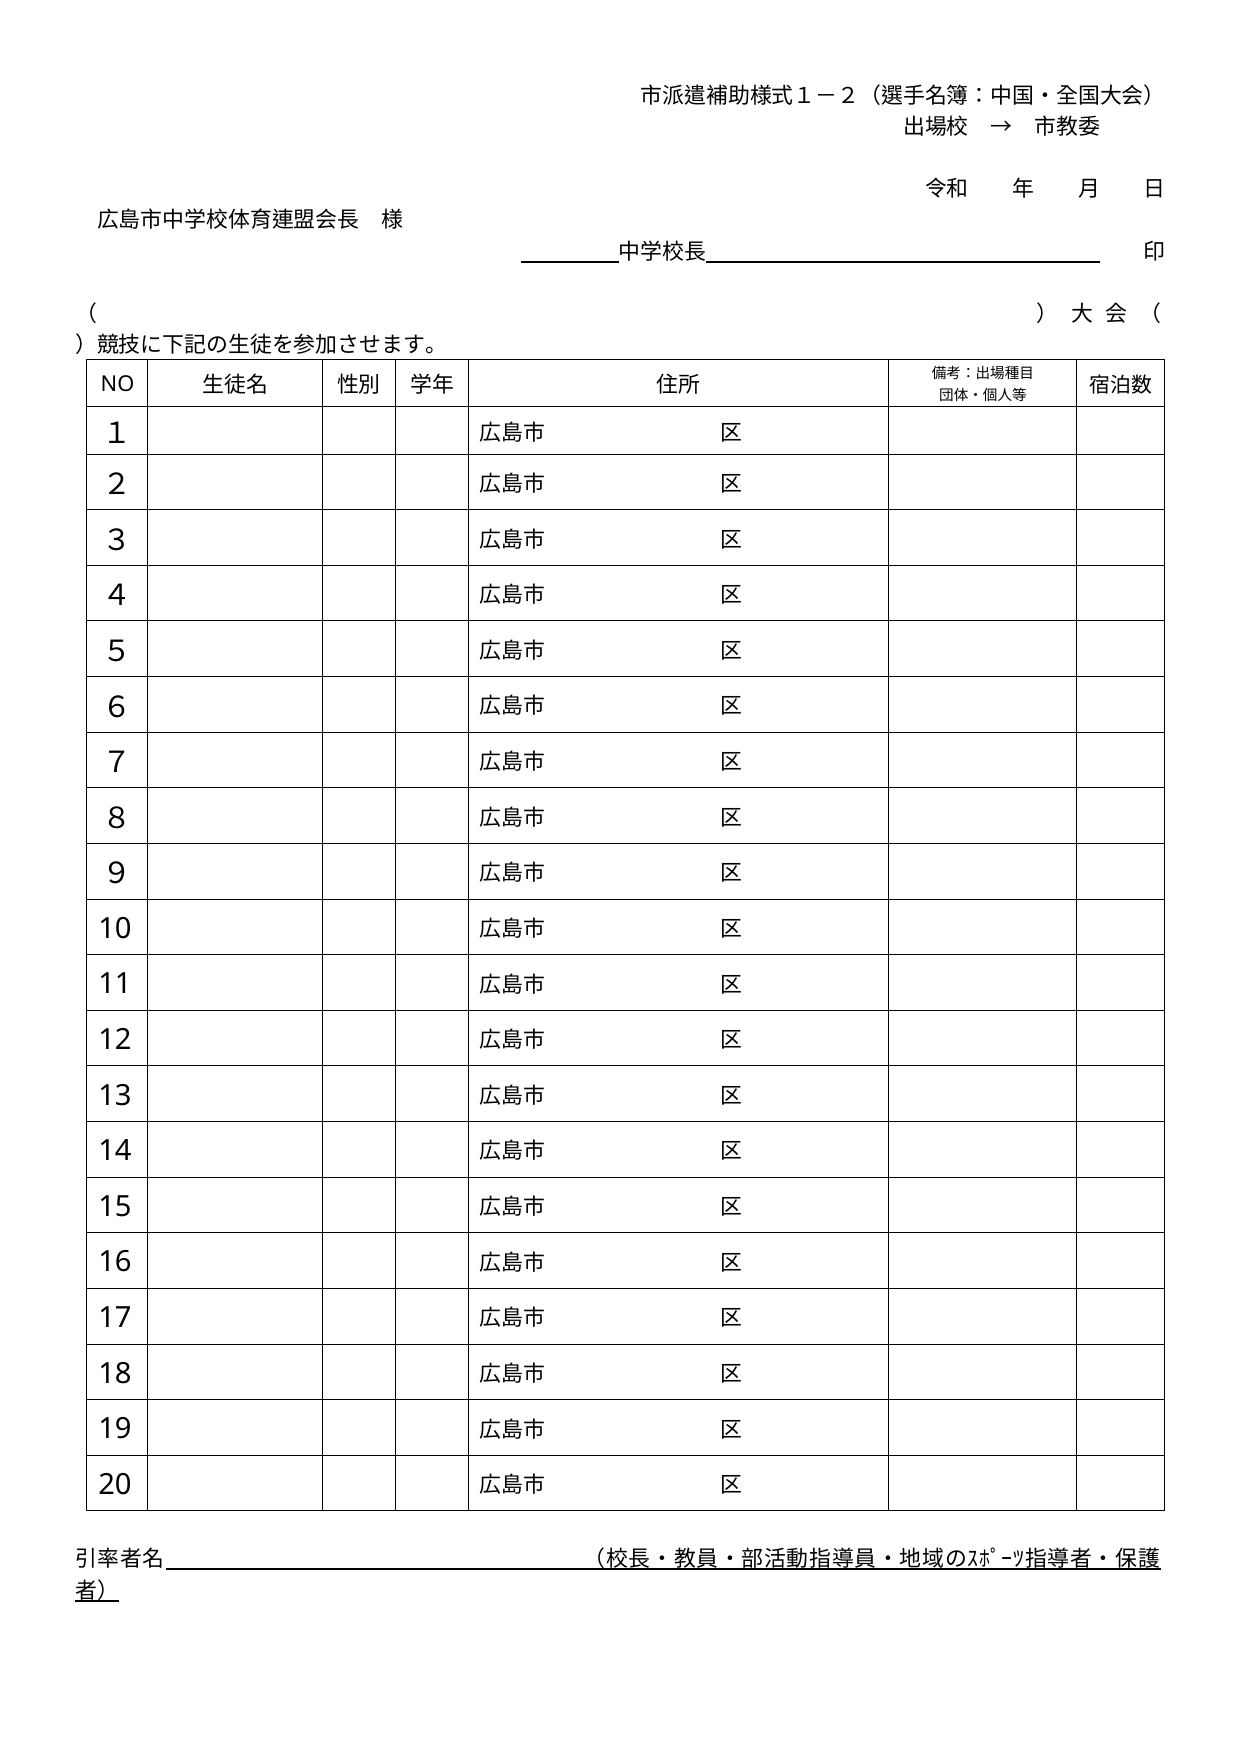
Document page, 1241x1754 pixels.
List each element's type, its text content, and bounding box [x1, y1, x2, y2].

table_header 宿泊数 [1077, 360, 1164, 406]
table_header 生徒名 [148, 360, 322, 406]
table_cell [148, 955, 322, 1010]
table_cell [323, 1233, 395, 1288]
table_cell [1077, 1345, 1164, 1399]
table_cell [889, 677, 1076, 732]
table_cell ６ [87, 677, 147, 732]
table_cell [1077, 844, 1164, 898]
table_cell [889, 510, 1076, 565]
table_cell 広島市 区 [469, 844, 888, 898]
table_cell 広島市 区 [469, 455, 888, 509]
table_cell [889, 788, 1076, 843]
table_cell ８ [87, 788, 147, 843]
table_cell 広島市 区 [469, 1122, 888, 1177]
table_cell [1077, 1456, 1164, 1510]
table_cell [889, 1178, 1076, 1232]
table_cell [889, 1122, 1076, 1177]
table_cell 広島市 区 [469, 1289, 888, 1343]
table_cell 14 [87, 1122, 147, 1177]
table_cell 広島市 区 [469, 1233, 888, 1288]
table_cell [889, 900, 1076, 954]
table_cell [889, 1011, 1076, 1065]
table_cell [889, 733, 1076, 787]
table_cell [889, 1400, 1076, 1455]
table_cell [396, 621, 468, 676]
table_cell [889, 1289, 1076, 1343]
text 中学校長 印 [75, 234, 1165, 266]
table_cell [396, 788, 468, 843]
table_cell [148, 1345, 322, 1399]
table_cell [148, 844, 322, 898]
table_header 備考：出場種目 団体・個人等 [889, 360, 1076, 406]
table_cell 広島市 区 [469, 1011, 888, 1065]
text 引率者名 （校長・教員・部活動指導員・地域のｽﾎﾟｰﾂ指導者・保護者） [75, 1541, 1165, 1604]
table_cell ７ [87, 733, 147, 787]
table_cell [889, 955, 1076, 1010]
table_cell 12 [87, 1011, 147, 1065]
table_cell [323, 1400, 395, 1455]
table_cell [323, 1066, 395, 1121]
table_cell [148, 1456, 322, 1510]
table_cell [323, 566, 395, 620]
table_header 学年 [396, 360, 468, 406]
table_cell [1077, 1289, 1164, 1343]
table_cell [323, 900, 395, 954]
table_cell [323, 1122, 395, 1177]
table_cell [396, 677, 468, 732]
table_cell [323, 1456, 395, 1510]
table_cell 13 [87, 1066, 147, 1121]
table_cell 11 [87, 955, 147, 1010]
table_cell [1077, 1066, 1164, 1121]
table_cell [396, 1122, 468, 1177]
table_cell [148, 407, 322, 453]
table_cell [396, 844, 468, 898]
table_cell [396, 566, 468, 620]
table_cell 広島市 区 [469, 510, 888, 565]
table_cell [1077, 1011, 1164, 1065]
table_cell 広島市 区 [469, 566, 888, 620]
text 広島市中学校体育連盟会長 様 [75, 202, 1165, 234]
table_cell [323, 455, 395, 509]
text 出場校 → 市教委 [75, 109, 1099, 141]
table_cell [323, 955, 395, 1010]
table_cell [396, 1400, 468, 1455]
table_cell [148, 455, 322, 509]
table_cell ９ [87, 844, 147, 898]
table_cell [1077, 621, 1164, 676]
table_cell [889, 455, 1076, 509]
table_cell [148, 1178, 322, 1232]
table_cell [889, 1345, 1076, 1399]
table_cell [148, 733, 322, 787]
table_cell [396, 1011, 468, 1065]
table_cell [323, 1011, 395, 1065]
table_header 住所 [469, 360, 888, 406]
table_cell [396, 733, 468, 787]
table_cell [889, 1233, 1076, 1288]
table_cell [889, 844, 1076, 898]
table_cell [148, 1122, 322, 1177]
table_cell [1077, 1400, 1164, 1455]
table_cell 20 [87, 1456, 147, 1510]
table_cell [148, 1233, 322, 1288]
table_cell ５ [87, 621, 147, 676]
table_cell 広島市 区 [469, 677, 888, 732]
table_cell ３ [87, 510, 147, 565]
text 令和 年 月 日 [75, 171, 1165, 202]
table_cell [889, 1066, 1076, 1121]
table_cell [148, 1011, 322, 1065]
table_cell 広島市 区 [469, 407, 888, 453]
table_cell [148, 1066, 322, 1121]
table_cell [323, 788, 395, 843]
table_cell [396, 900, 468, 954]
table_cell [323, 733, 395, 787]
table_cell [1077, 788, 1164, 843]
table_cell 19 [87, 1400, 147, 1455]
table_cell 16 [87, 1233, 147, 1288]
table_cell 広島市 区 [469, 955, 888, 1010]
table_cell １ [87, 407, 147, 453]
table_cell [1077, 733, 1164, 787]
table_cell [396, 1289, 468, 1343]
table_cell 広島市 区 [469, 1400, 888, 1455]
table_cell [1077, 455, 1164, 509]
table_cell 広島市 区 [469, 621, 888, 676]
table_cell [323, 677, 395, 732]
table_cell [148, 1289, 322, 1343]
table_cell [396, 1178, 468, 1232]
table_cell [323, 621, 395, 676]
table_cell 18 [87, 1345, 147, 1399]
table_cell 広島市 区 [469, 788, 888, 843]
table_cell [148, 788, 322, 843]
table_cell [148, 900, 322, 954]
table_cell [323, 844, 395, 898]
table_cell [396, 407, 468, 453]
table_cell [323, 407, 395, 453]
table_cell [323, 510, 395, 565]
table_cell ２ [87, 455, 147, 509]
table_cell 広島市 区 [469, 1345, 888, 1399]
text （ ）大会（ ）競技に下記の生徒を参加させます。 [75, 296, 1165, 359]
table_cell 10 [87, 900, 147, 954]
table_cell [1077, 1233, 1164, 1288]
table_cell 17 [87, 1289, 147, 1343]
table_cell [323, 1345, 395, 1399]
table_cell [889, 621, 1076, 676]
table_cell [396, 455, 468, 509]
table_cell [148, 677, 322, 732]
table_cell 広島市 区 [469, 1178, 888, 1232]
table_cell [1077, 407, 1164, 453]
table_cell [148, 510, 322, 565]
table_cell [1077, 677, 1164, 732]
table_cell [1077, 955, 1164, 1010]
table_cell 広島市 区 [469, 1066, 888, 1121]
table_cell [889, 407, 1076, 453]
table_cell [1077, 1122, 1164, 1177]
table_cell [396, 1456, 468, 1510]
table_cell 広島市 区 [469, 1456, 888, 1510]
table_cell 15 [87, 1178, 147, 1232]
table_cell 広島市 区 [469, 900, 888, 954]
table_cell [148, 1400, 322, 1455]
table_cell [396, 1345, 468, 1399]
table_header 性別 [323, 360, 395, 406]
table_cell [889, 1456, 1076, 1510]
table_cell 広島市 区 [469, 733, 888, 787]
table_cell [1077, 566, 1164, 620]
table_cell [889, 566, 1076, 620]
table_cell [396, 1066, 468, 1121]
table_cell [323, 1289, 395, 1343]
table_cell [1077, 900, 1164, 954]
table_cell [396, 510, 468, 565]
table_cell [148, 566, 322, 620]
table_cell [1077, 510, 1164, 565]
table_cell [148, 621, 322, 676]
table_cell [396, 1233, 468, 1288]
table_header NO [87, 360, 147, 406]
table_cell [1077, 1178, 1164, 1232]
table_cell ４ [87, 566, 147, 620]
table_cell [396, 955, 468, 1010]
table_cell [323, 1178, 395, 1232]
text 市派遣補助様式１－２（選手名簿：中国・全国大会） [75, 78, 1165, 109]
